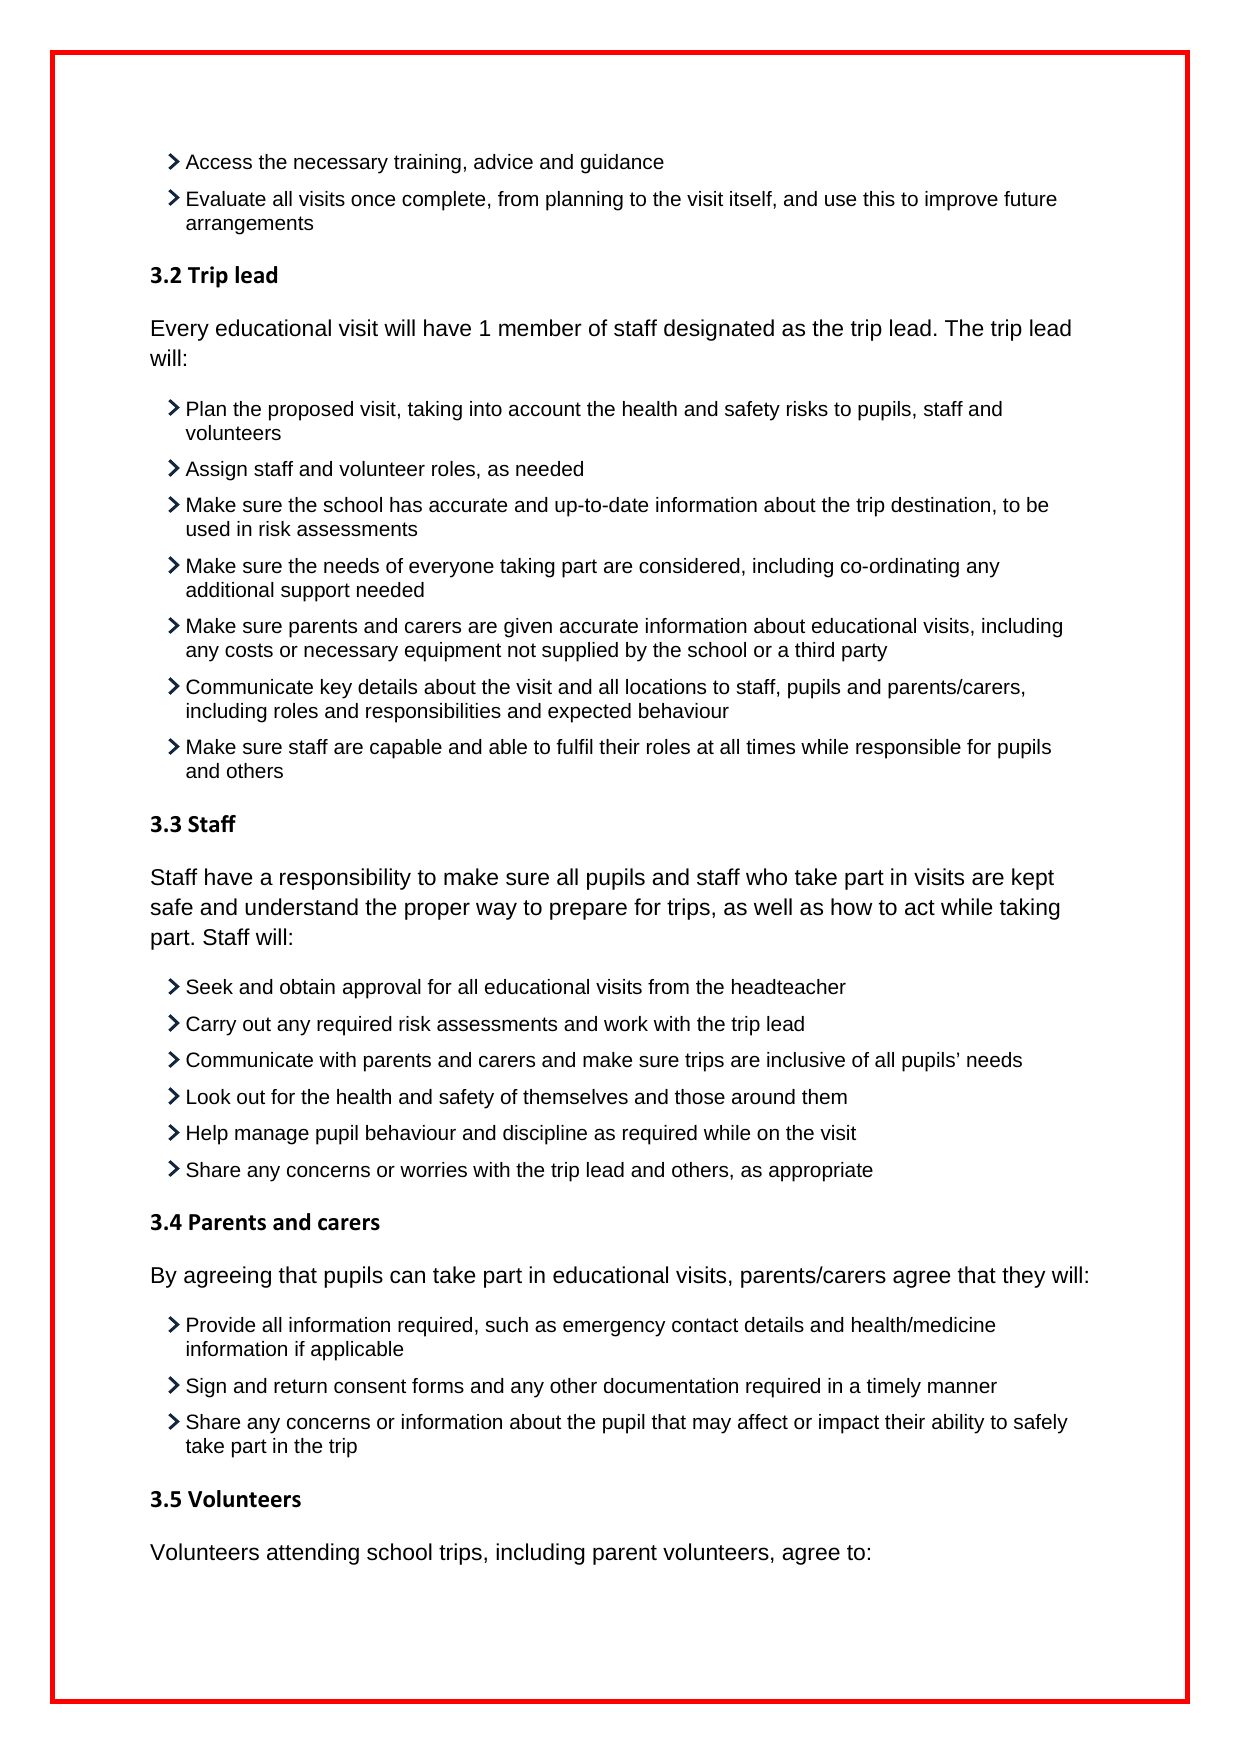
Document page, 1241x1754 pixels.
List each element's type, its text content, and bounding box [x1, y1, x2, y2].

picture [168, 189, 180, 206]
picture [168, 1376, 180, 1394]
text Make sure parents and carers are given accurate information about educational visits, including any costs or necessary equipment not supplied by the school or a third party [168, 614, 1090, 662]
text Assign staff and volunteer roles, as needed [168, 457, 1090, 481]
picture [168, 496, 180, 513]
text Volunteers attending school trips, including parent volunteers, agree to: [150, 1539, 1090, 1565]
text Carry out any required risk assessments and work with the trip lead [168, 1012, 1090, 1036]
picture [168, 738, 180, 755]
text 3.2 Trip lead [150, 259, 1090, 290]
picture [168, 1316, 180, 1333]
text By agreeing that pupils can take part in educational visits, parents/carers agree that they will: [150, 1262, 1090, 1289]
text Communicate with parents and carers and make sure trips are inclusive of all pupils’ needs [168, 1048, 1090, 1072]
text Seek and obtain approval for all educational visits from the headteacher [168, 975, 1090, 999]
picture [168, 1124, 180, 1141]
text Share any concerns or information about the pupil that may affect or impact their ability to safely take part in the trip [168, 1410, 1090, 1458]
text Evaluate all visits once complete, from planning to the visit itself, and use this to improve future arrangements [168, 186, 1090, 234]
text Make sure the needs of everyone taking part are considered, including co-ordinating any additional support needed [168, 554, 1090, 602]
text Sign and return consent forms and any other documentation required in a timely manner [168, 1374, 1090, 1398]
text Provide all information required, such as emergency contact details and health/medicine information if applicable [168, 1313, 1090, 1361]
text Plan the proposed visit, taking into account the health and safety risks to pupils, staff and volunteers [168, 396, 1090, 444]
text 3.5 Volunteers [150, 1483, 1090, 1514]
text Staff have a responsibility to make sure all pupils and staff who take part in visits are kept safe and understand the proper way to prepare for trips, as well as how to act while taking part. Staff will: [150, 864, 1090, 951]
text Share any concerns or worries with the trip lead and others, as appropriate [168, 1157, 1090, 1181]
picture [168, 1014, 180, 1032]
picture [168, 556, 180, 574]
picture [168, 1413, 180, 1430]
text Help manage pupil behaviour and discipline as required while on the visit [168, 1121, 1090, 1145]
text Make sure the school has accurate and up-to-date information about the trip destination, to be used in risk assessments [168, 493, 1090, 541]
picture [168, 1087, 180, 1105]
picture [168, 153, 180, 170]
picture [168, 459, 180, 477]
text Communicate key details about the visit and all locations to staff, pupils and parents/carers, including roles and responsibilities and expected behaviour [168, 674, 1090, 722]
picture [168, 1051, 180, 1068]
picture [168, 1160, 180, 1177]
text 3.4 Parents and carers [150, 1206, 1090, 1237]
picture [168, 399, 180, 416]
picture [168, 677, 180, 695]
text 3.3 Staff [150, 808, 1090, 838]
text Every educational visit will have 1 member of staff designated as the trip lead. The trip lead will: [150, 315, 1090, 372]
text Look out for the health and safety of themselves and those around them [168, 1084, 1090, 1108]
picture [168, 978, 180, 995]
picture [168, 617, 180, 634]
text Make sure staff are capable and able to fulfil their roles at all times while responsible for pupils and others [168, 735, 1090, 783]
text Access the necessary training, advice and guidance [168, 150, 1090, 174]
